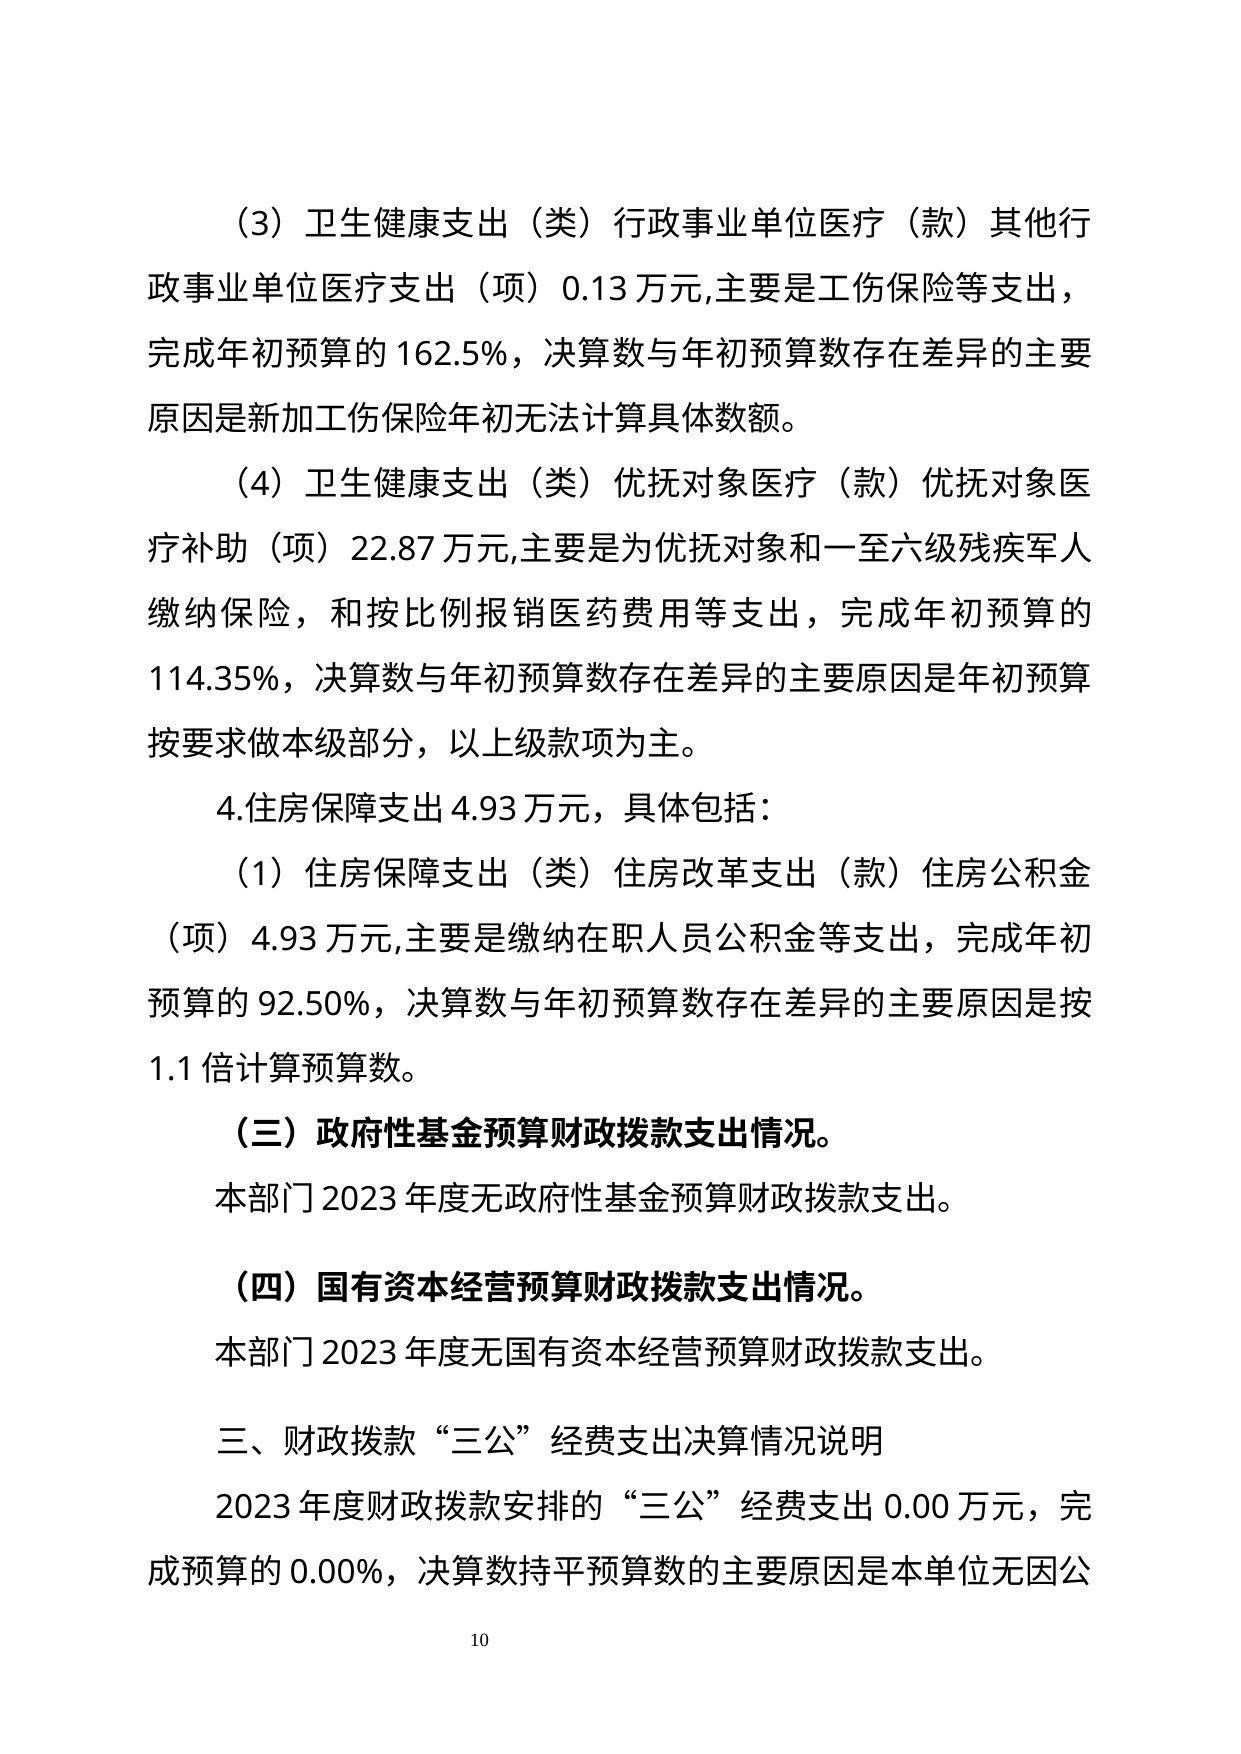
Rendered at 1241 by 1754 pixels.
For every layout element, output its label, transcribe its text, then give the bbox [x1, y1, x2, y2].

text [148, 1471, 1093, 1601]
text 本部门2023年度无政府性基金预算财政拨款支出。 [148, 1163, 1093, 1228]
text 4.住房保障支出4.93万元，具体包括： [148, 773, 1093, 838]
text 三、财政拨款“三公”经费支出决算情况说明 [148, 1406, 1093, 1471]
text 本部门2023年度无国有资本经营预算财政拨款支出。 [148, 1317, 1093, 1382]
text （四）国有资本经营预算财政拨款支出情况。 [148, 1252, 1093, 1317]
text （1）住房保障支出（类）住房改革支出（款）住房公积金（项）4.93万元,主要是缴纳在职人员公积金等支出，完成年初预算的92.50%，决算数与年初预算数存在差异的主要原因是按1.1倍计算预算数。 [148, 838, 1093, 1098]
text （三）政府性基金预算财政拨款支出情况。 [148, 1098, 1093, 1163]
text （3）卫生健康支出（类）行政事业单位医疗（款）其他行政事业单位医疗支出（项）0.13万元,主要是工伤保险等支出，完成年初预算的162.5%，决算数与年初预算数存在差异的主要原因是新加工伤保险年初无法计算具体数额。 [148, 188, 1093, 448]
text （4）卫生健康支出（类）优抚对象医疗（款）优抚对象医疗补助（项）22.87万元,主要是为优抚对象和一至六级残疾军人缴纳保险，和按比例报销医药费用等支出，完成年初预算的114.35%，决算数与年初预算数存在差异的主要原因是年初预算按要求做本级部分，以上级款项为主。 [148, 448, 1093, 773]
